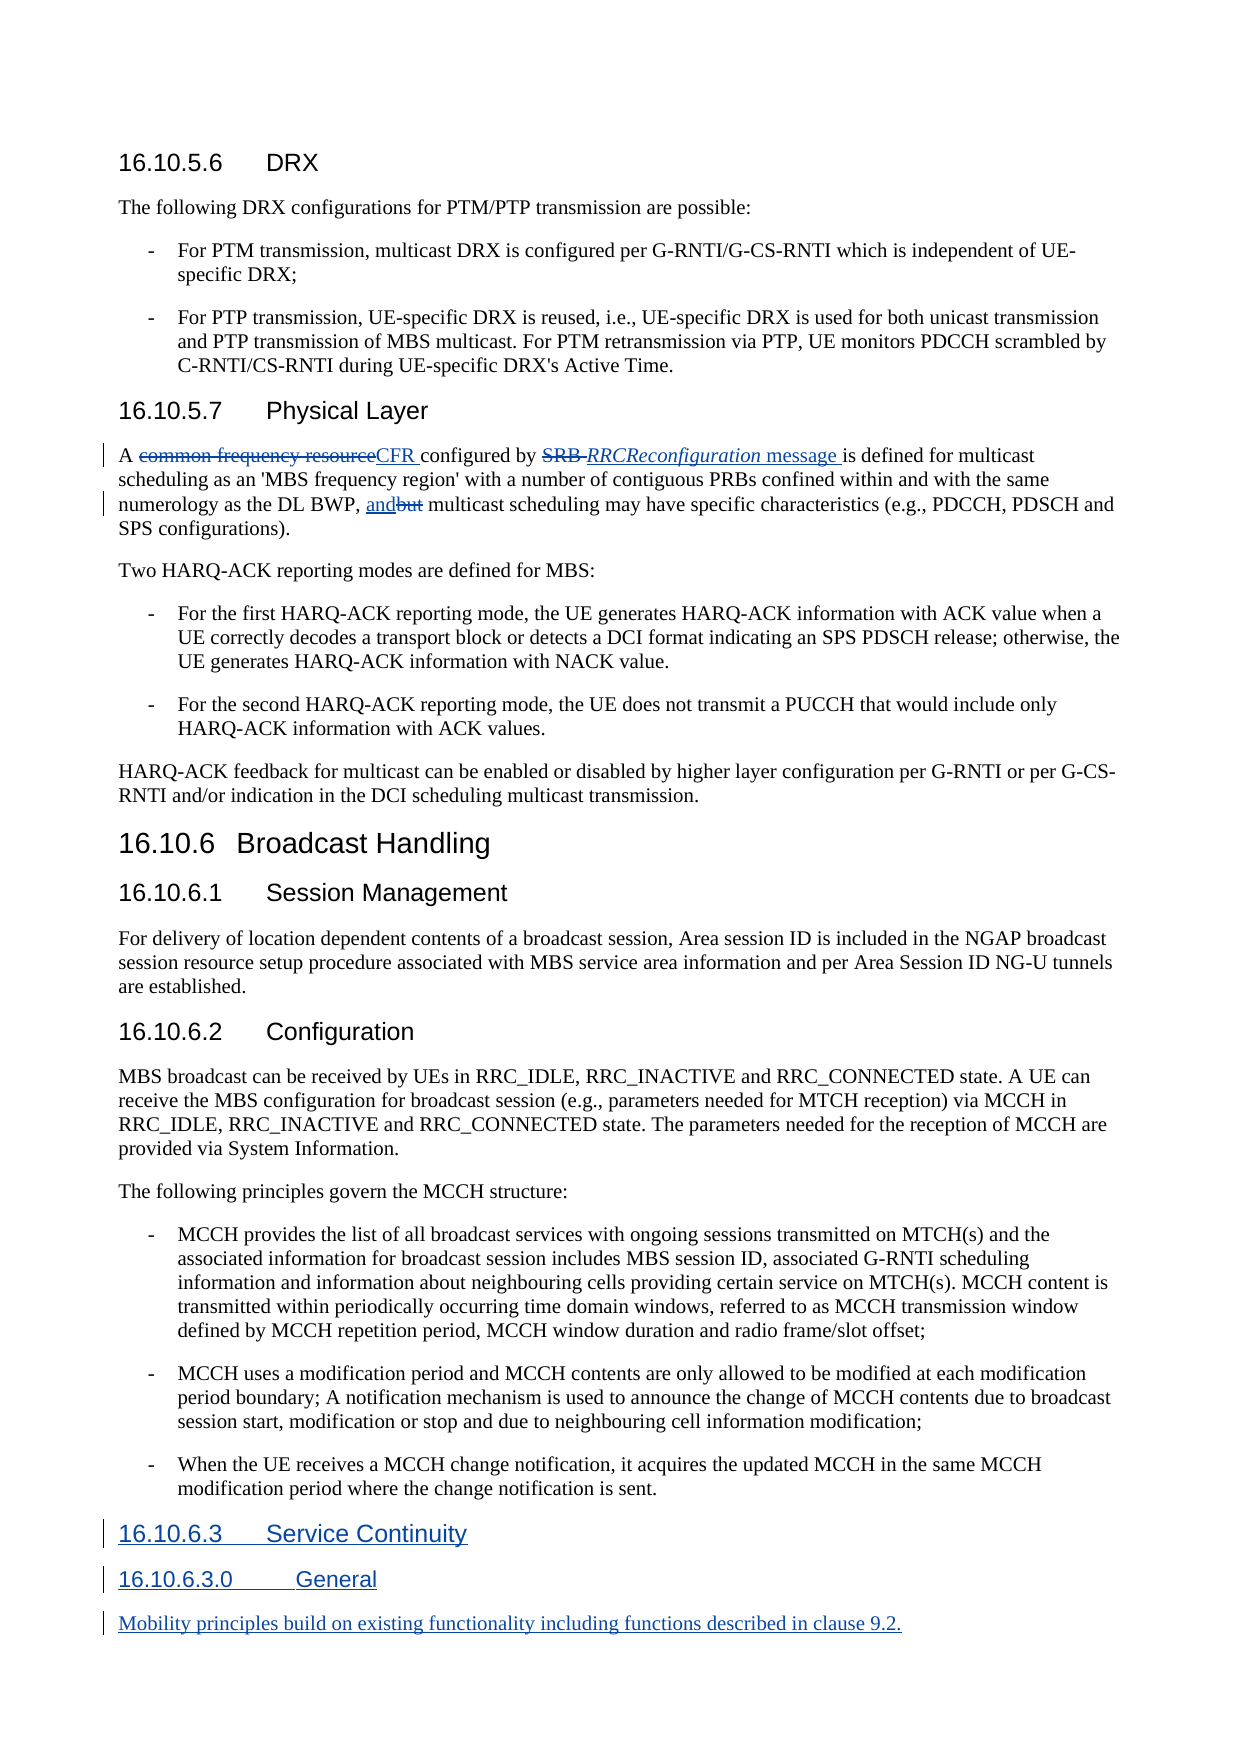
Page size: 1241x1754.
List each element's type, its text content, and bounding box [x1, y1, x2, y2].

text - For the second HARQ-ACK reporting mode, the UE does not transmit a PUCCH that would include only HARQ-ACK information with ACK values. [148, 692, 1122, 740]
text 16.10.6.2 Configuration [118, 1017, 1122, 1045]
text MBS broadcast can be received by UEs in RRC_IDLE, RRC_INACTIVE and RRC_CONNECTED state. A UE can receive the MBS configuration for broadcast session (e.g., parameters needed for MTCH reception) via MCCH in RRC_IDLE, RRC_INACTIVE and RRC_CONNECTED state. The parameters needed for the reception of MCCH are provided via System Information. [118, 1064, 1122, 1160]
text - For PTM transmission, multicast DRX is configured per G-RNTI/G-CS-RNTI which is independent of UE-specific DRX; [148, 238, 1122, 286]
text For delivery of location dependent contents of a broadcast session, Area session ID is included in the NGAP broadcast session resource setup procedure associated with MBS service area information and per Area Session ID NG-U tunnels are established. [118, 926, 1122, 998]
text Two HARQ-ACK reporting modes are defined for MBS: [118, 558, 1122, 582]
text 16.10.5.7 Physical Layer [118, 396, 1122, 424]
text - When the UE receives a MCCH change notification, it acquires the updated MCCH in the same MCCH modification period where the change notification is sent. [148, 1452, 1122, 1500]
text - For PTP transmission, UE-specific DRX is reused, i.e., UE-specific DRX is used for both unicast transmission and PTP transmission of MBS multicast. For PTM retransmission via PTP, UE monitors PDCCH scrambled by C-RNTI/CS-RNTI during UE-specific DRX's Active Time. [148, 305, 1122, 377]
text 16.10.5.6 DRX [118, 148, 1122, 176]
text A configured by is defined for multicast scheduling as an 'MBS frequency region' with a number of contiguous PRBs confined within and with the same numerology as the DL BWP, multicast scheduling may have specific characteristics (e.g., PDCCH, PDSCH and SPS configurations). [118, 443, 1122, 539]
text The following principles govern the MCCH structure: [118, 1179, 1122, 1203]
text The following DRX configurations for PTM/PTP transmission are possible: [118, 195, 1122, 219]
text - MCCH uses a modification period and MCCH contents are only allowed to be modified at each modification period boundary; A notification mechanism is used to announce the change of MCCH contents due to broadcast session start, modification or stop and due to neighbouring cell information modification; [148, 1361, 1122, 1433]
text 16.10.6.1 Session Management [118, 878, 1122, 907]
text - For the first HARQ-ACK reporting mode, the UE generates HARQ-ACK information with ACK value when a UE correctly decodes a transport block or detects a DCI format indicating an SPS PDSCH release; otherwise, the UE generates HARQ-ACK information with NACK value. [148, 601, 1122, 673]
text 16.10.6 Broadcast Handling [118, 826, 1122, 859]
text - MCCH provides the list of all broadcast services with ongoing sessions transmitted on MTCH(s) and the associated information for broadcast session includes MBS session ID, associated G-RNTI scheduling information and information about neighbouring cells providing certain service on MTCH(s). MCCH content is transmitted within periodically occurring time domain windows, referred to as MCCH transmission window defined by MCCH repetition period, MCCH window duration and radio frame/slot offset; [148, 1222, 1122, 1342]
text HARQ-ACK feedback for multicast can be enabled or disabled by higher layer configuration per G-RNTI or per G-CS-RNTI and/or indication in the DCI scheduling multicast transmission. [118, 759, 1122, 807]
